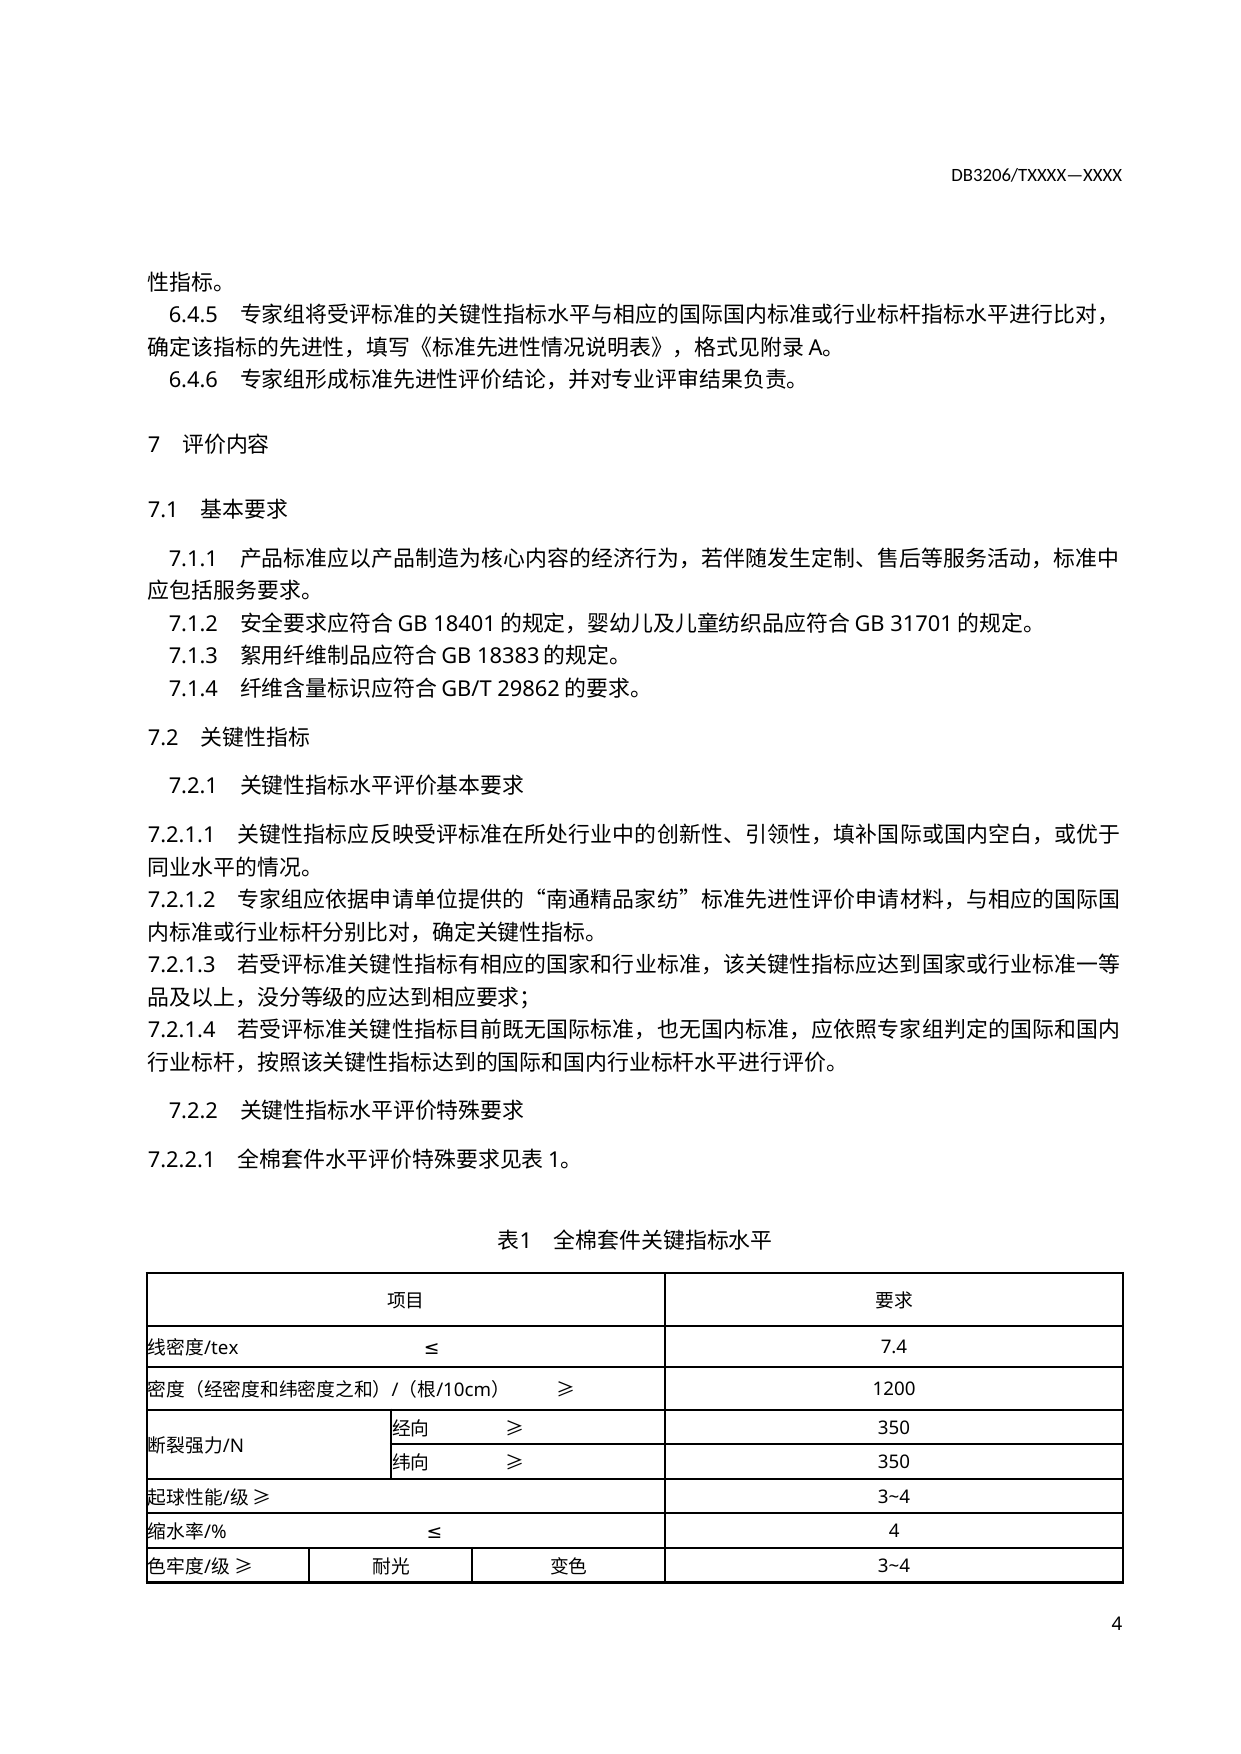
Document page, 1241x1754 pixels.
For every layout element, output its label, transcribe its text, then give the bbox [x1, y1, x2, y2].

table_cell 线密度/tex ≤ [148, 1327, 664, 1366]
text 关键性指标 [148, 719, 1122, 752]
table_cell 7.4 [666, 1327, 1122, 1366]
table_cell 断裂强力/N [148, 1411, 390, 1478]
table_cell 3~4 [666, 1480, 1122, 1512]
table_cell 缩水率/% ≤ [148, 1514, 664, 1547]
table_header 项目 [148, 1274, 664, 1324]
text 评价内容 [148, 427, 1122, 459]
table_cell 1200 [666, 1368, 1122, 1408]
table_cell 耐光 [310, 1549, 471, 1581]
text 产品标准应以产品制造为核心内容的经济行为，若伴随发生定制、售后等服务活动，标准中应包括服务要求。 [148, 541, 1122, 606]
text 若受评标准关键性指标有相应的国家和行业标准，该关键性指标应达到国家或行业标准一等品及以上，没分等级的应达到相应要求； [148, 947, 1122, 1012]
table_cell 350 [666, 1445, 1122, 1478]
table_cell 变色 [473, 1549, 664, 1581]
text 若受评标准关键性指标目前既无国际标准，也无国内标准，应依照专家组判定的国际和国内行业标杆，按照该关键性指标达到的国际和国内行业标杆水平进行评价。 [148, 1012, 1122, 1077]
text 安全要求应符合GB 18401的规定，婴幼儿及儿童纺织品应符合GB 31701的规定。 [148, 606, 1122, 638]
table_cell 纬向 ≥ [392, 1445, 664, 1478]
table_cell 密度（经密度和纬密度之和）/（根/10cm） ≥ [148, 1368, 664, 1408]
text 专家组应依据申请单位提供的“南通精品家纺”标准先进性评价申请材料，与相应的国际国内标准或行业标杆分别比对，确定关键性指标。 [148, 882, 1122, 947]
text 关键性指标水平评价特殊要求 [148, 1093, 1122, 1126]
text 专家组形成标准先进性评价结论，并对专业评审结果负责。 [148, 362, 1122, 394]
text 全棉套件关键指标水平 [148, 1223, 1122, 1256]
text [148, 264, 1122, 297]
text 关键性指标水平评价基本要求 [148, 768, 1122, 801]
text 专家组将受评标准的关键性指标水平与相应的国际国内标准或行业标杆指标水平进行比对，确定该指标的先进性，填写《标准先进性情况说明表》，格式见附录A。 [148, 297, 1122, 362]
table_cell 4 [666, 1514, 1122, 1547]
table_cell 350 [666, 1411, 1122, 1443]
table_cell 3~4 [666, 1549, 1122, 1581]
table_cell 起球性能/级 ≥ [148, 1480, 664, 1512]
text 絮用纤维制品应符合GB 18383的规定。 [148, 638, 1122, 671]
text 全棉套件水平评价特殊要求见表1。 [148, 1142, 1122, 1174]
table_cell 色牢度/级 ≥ [148, 1549, 308, 1581]
text 关键性指标应反映受评标准在所处行业中的创新性、引领性，填补国际或国内空白，或优于同业水平的情况。 [148, 817, 1122, 882]
table_cell 经向 ≥ [392, 1411, 664, 1443]
table_header 要求 [666, 1274, 1122, 1324]
text 纤维含量标识应符合GB/T 29862的要求。 [148, 671, 1122, 703]
text 基本要求 [148, 492, 1122, 524]
